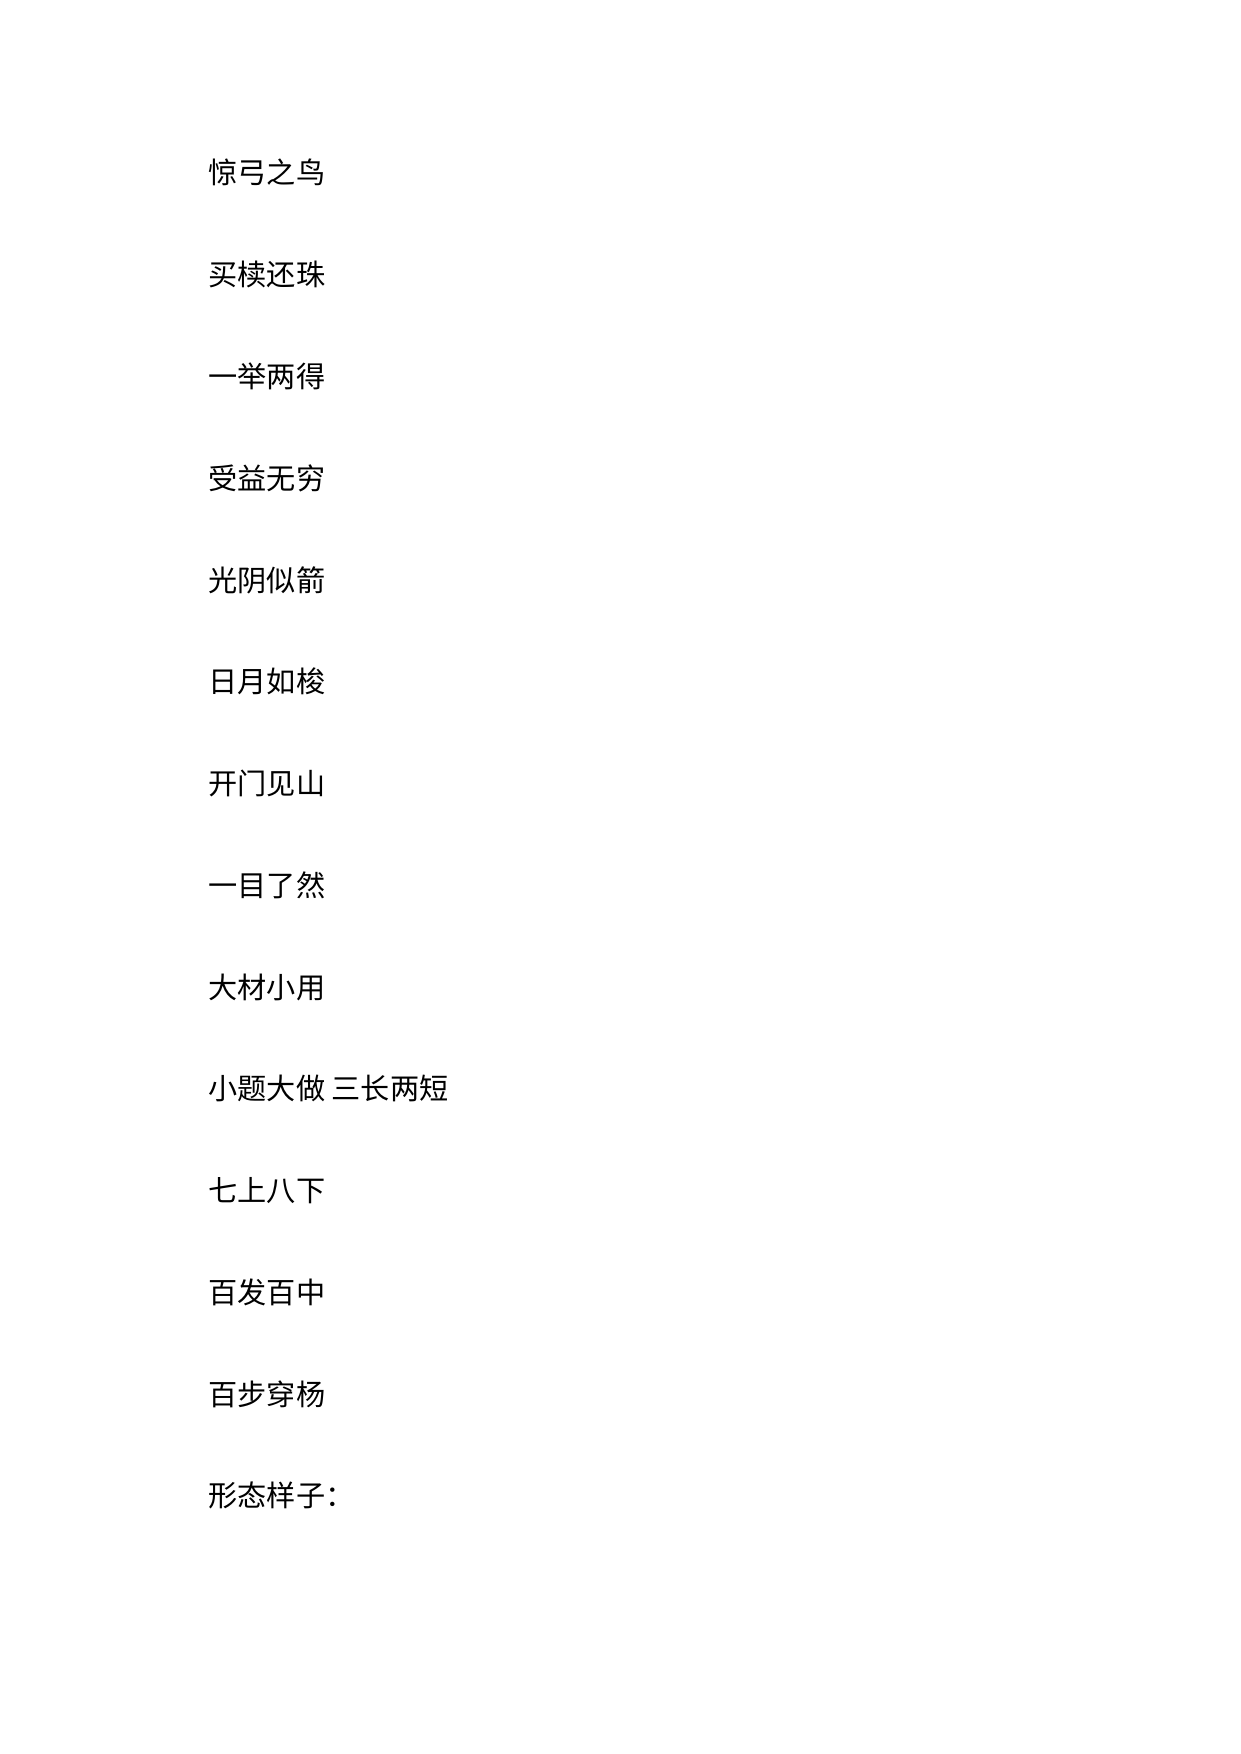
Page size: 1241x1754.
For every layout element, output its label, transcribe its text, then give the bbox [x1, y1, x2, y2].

text 开门见山 [150, 761, 1090, 803]
text 日月如梭 [150, 659, 1090, 701]
text 光阴似箭 [150, 557, 1090, 599]
text 形态样子： [150, 1473, 1090, 1515]
text 受益无穷 [150, 455, 1090, 498]
text 大材小用 [150, 964, 1090, 1006]
text 买椟还珠 [150, 252, 1090, 294]
text 七上八下 [150, 1168, 1090, 1210]
text 小题大做 三长两短 [150, 1066, 1090, 1108]
text 百步穿杨 [150, 1371, 1090, 1413]
text 惊弓之鸟 [150, 150, 1090, 192]
text 百发百中 [150, 1269, 1090, 1312]
text 一目了然 [150, 862, 1090, 905]
text 一举两得 [150, 353, 1090, 396]
